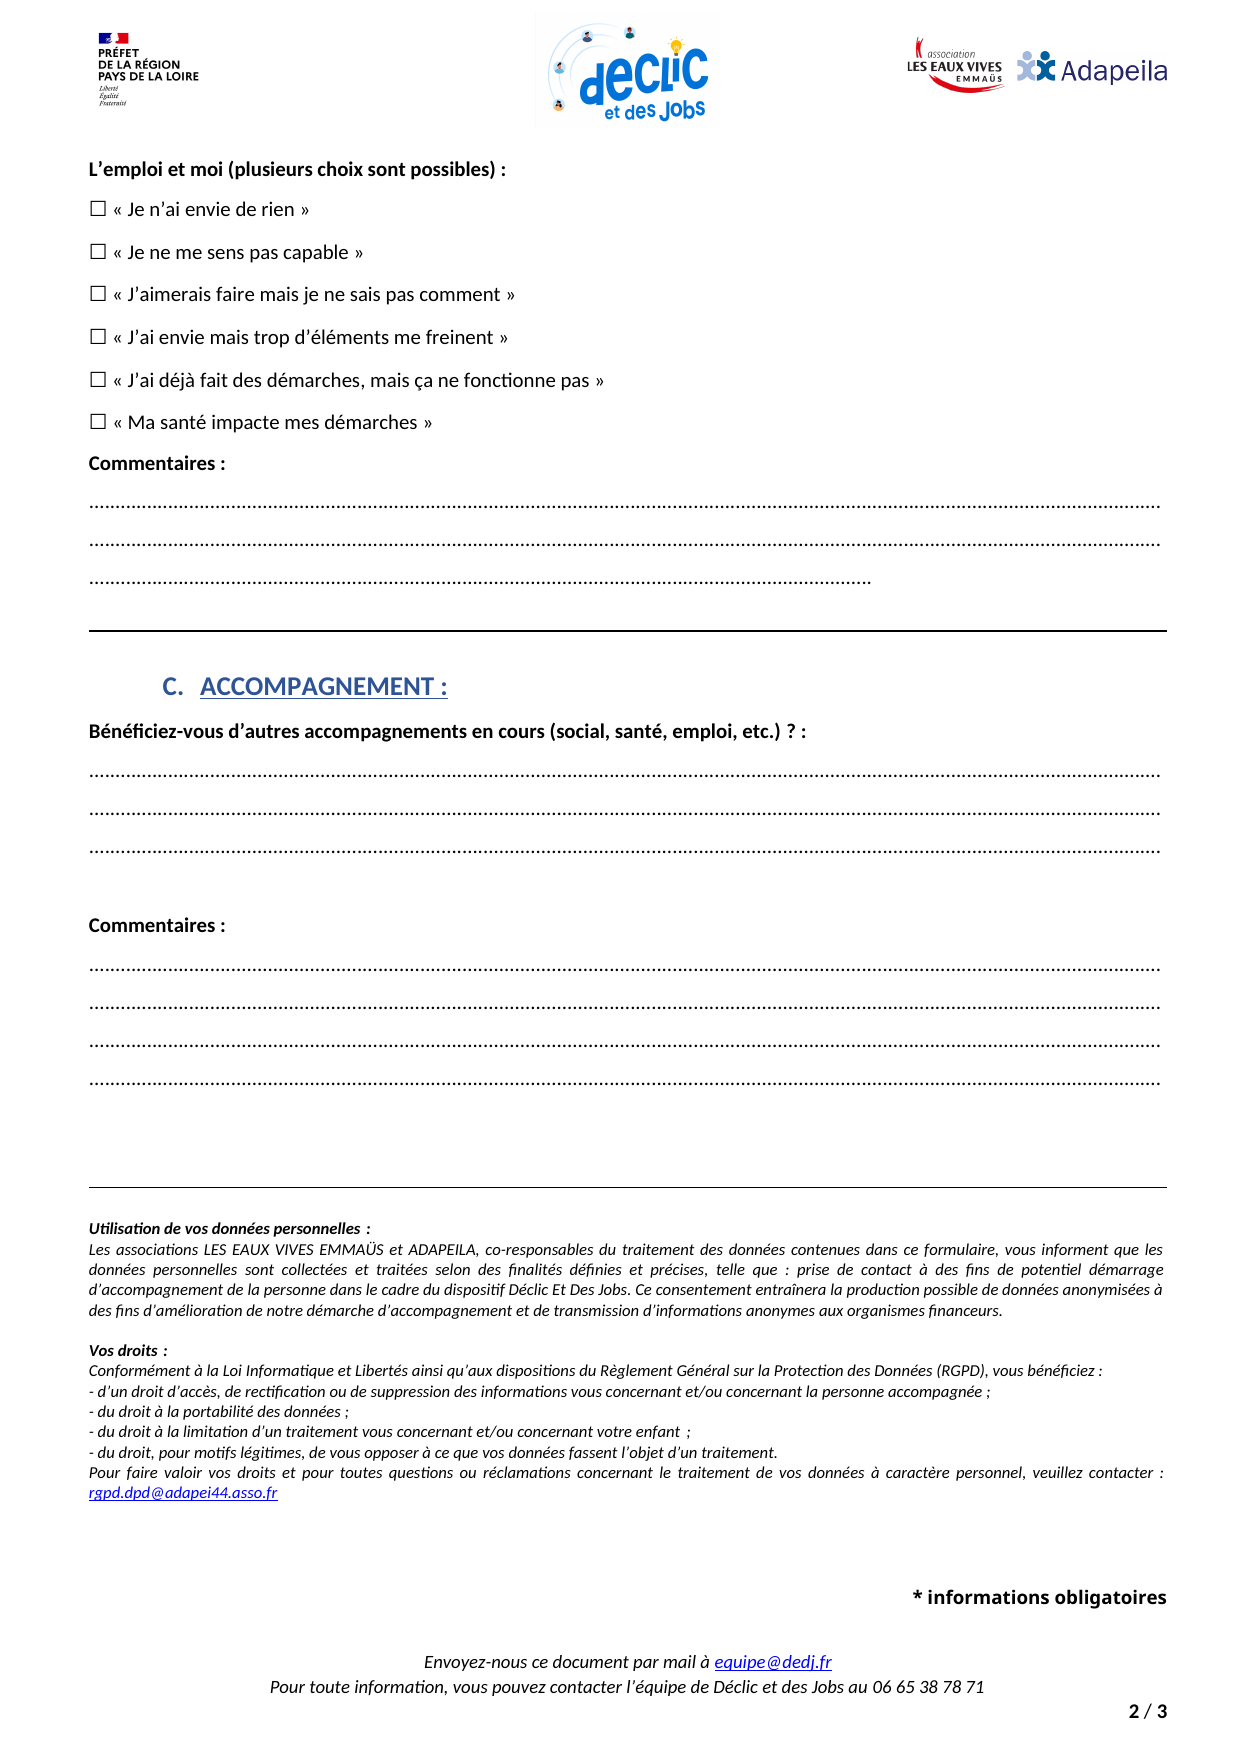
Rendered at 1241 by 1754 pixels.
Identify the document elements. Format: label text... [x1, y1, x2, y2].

text - du droit à la limitation d’un traitement vous concernant et/ou concernant votre enfant ; [89, 1422, 1167, 1442]
text Vos droits : [89, 1340, 1167, 1361]
text - du droit à la portabilité des données ; [89, 1401, 1167, 1422]
picture [1017, 51, 1167, 85]
text « J’ai déjà fait des démarches, mais ça ne fonctionne pas » [89, 365, 1167, 393]
text Commentaires : ........................................................................................................................................................................................................................................................................................................................................................................................................................ ........................................................................................................................................................................................................................................................................................................................................................................................................................ [89, 871, 1167, 1091]
text « J’aimerais faire mais je ne sais pas comment » [89, 279, 1167, 308]
text « Je ne me sens pas capable » [89, 237, 1167, 265]
text Conformément à la Loi Informatique et Libertés ainsi qu’aux dispositions du Règlement Général sur la Protection des Données (RGPD), vous bénéficiez : [89, 1361, 1167, 1381]
picture [88, 22, 209, 116]
text Les associations LES EAUX VIVES EMMAÜS et ADAPEILA, co-responsables du traitement des données contenues dans ce formulaire, vous informent que les données personnelles sont collectées et traitées selon des finalités définies et précises, telle que : prise de contact à des fins de potentiel démarrage d’accompagnement de la personne dans le cadre du dispositif Déclic Et Des Jobs. Ce consentement entraînera la production possible de données anonymisées à des fins d’amélioration de notre démarche d’accompagnement et de transmission d’informations anonymes aux organismes financeurs. [89, 1239, 1167, 1320]
picture [535, 11, 720, 127]
text « Ma santé impacte mes démarches » [89, 407, 1167, 436]
picture [907, 37, 1006, 93]
text ........................................................................................................................................................................................................................................................................................................................................................................................................................ ............................................................................................................................................................................................................ [89, 757, 1167, 858]
text - du droit, pour motifs légitimes, de vous opposer à ce que vos données fassent l’objet d’un traitement. [89, 1442, 1167, 1462]
text Pour faire valoir vos droits et pour toutes questions ou réclamations concernant le traitement de vos données à caractère personnel, veuillez contacter : rgpd.dpd@adapei44.asso.fr [89, 1462, 1167, 1503]
text « Je n’ai envie de rien » [89, 194, 1167, 223]
text Utilisation de vos données personnelles : [89, 1218, 1167, 1239]
text Commentaires : ............................................................................................................................................................................................................................................................................................................................................................................................................................................................................................................................................................................. [89, 450, 1167, 590]
list ACCOMPAGNEMENT : [162, 669, 1167, 702]
text * informations obligatoires [89, 1584, 1167, 1610]
text Bénéficiez-vous d’autres accompagnements en cours (social, santé, emploi, etc.) ? : [89, 719, 1167, 744]
text « J’ai envie mais trop d’éléments me freinent » [89, 322, 1167, 351]
text L’emploi et moi (plusieurs choix sont possibles) : [89, 156, 1167, 182]
text - d’un droit d’accès, de rectification ou de suppression des informations vous concernant et/ou concernant la personne accompagnée ; [89, 1381, 1167, 1401]
